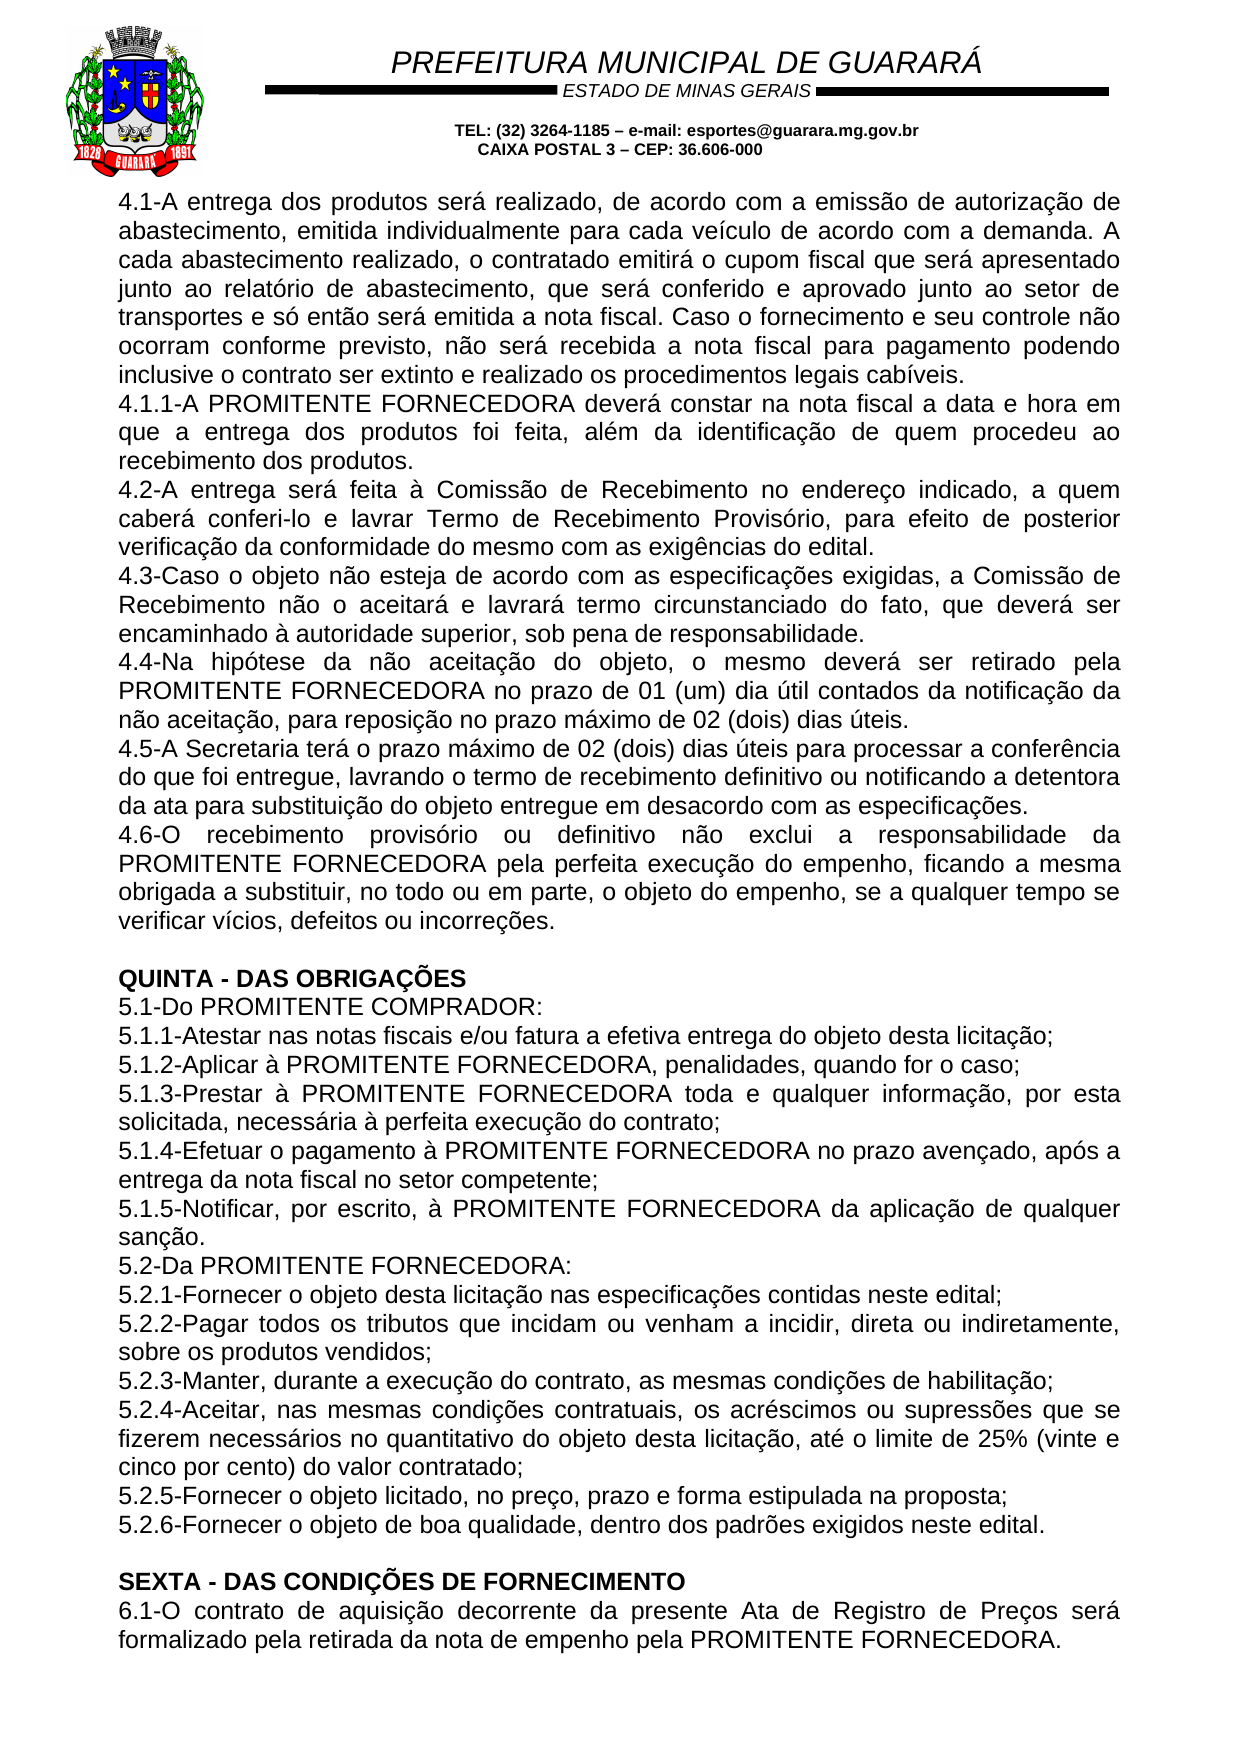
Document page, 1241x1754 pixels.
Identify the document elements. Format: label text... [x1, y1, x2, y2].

text 4.5-A Secretaria terá o prazo máximo de 02 (dois) dias úteis para processar a conferência do que foi entregue, lavrando o termo de recebimento definitivo ou notificando a detentora da ata para substituição do objeto entregue em desacordo com as especificações. [118, 734, 1122, 820]
text 6.1-O contrato de aquisição decorrente da presente Ata de Registro de Preços será formalizado pela retirada da nota de empenho pela PROMITENTE FORNECEDORA. [118, 1596, 1122, 1654]
text 5.1.4-Efetuar o pagamento à PROMITENTE FORNECEDORA no prazo avençado, após a entrega da nota fiscal no setor competente; [118, 1136, 1122, 1194]
text 5.1.2-Aplicar à PROMITENTE FORNECEDORA, penalidades, quando for o caso; [118, 1050, 1122, 1079]
picture [66, 26, 204, 177]
text 5.1-Do PROMITENTE COMPRADOR: [118, 992, 1122, 1021]
text 5.1.3-Prestar à PROMITENTE FORNECEDORA toda e qualquer informação, por esta solicitada, necessária à perfeita execução do contrato; [118, 1079, 1122, 1136]
text 4.6-O recebimento provisório ou definitivo não exclui a responsabilidade da PROMITENTE FORNECEDORA pela perfeita execução do empenho, ficando a mesma obrigada a substituir, no todo ou em parte, o objeto do empenho, se a qualquer tempo se verificar vícios, defeitos ou incorreções. [118, 820, 1122, 935]
text 4.1.1-A PROMITENTE FORNECEDORA deverá constar na nota fiscal a data e hora em que a entrega dos produtos foi feita, além da identificação de quem procedeu ao recebimento dos produtos. [118, 389, 1122, 475]
text 4.1-A entrega dos produtos será realizado, de acordo com a emissão de autorização de abastecimento, emitida individualmente para cada veículo de acordo com a demanda. A cada abastecimento realizado, o contratado emitirá o cupom fiscal que será apresentado junto ao relatório de abastecimento, que será conferido e aprovado junto ao setor de transportes e só então será emitida a nota fiscal. Caso o fornecimento e seu controle não ocorram conforme previsto, não será recebida a nota fiscal para pagamento podendo inclusive o contrato ser extinto e realizado os procedimentos legais cabíveis. [118, 187, 1122, 389]
text 4.4-Na hipótese da não aceitação do objeto, o mesmo deverá ser retirado pela PROMITENTE FORNECEDORA no prazo de 01 (um) dia útil contados da notificação da não aceitação, para reposição no prazo máximo de 02 (dois) dias úteis. [118, 647, 1122, 734]
text 5.2.5-Fornecer o objeto licitado, no preço, prazo e forma estipulada na proposta; [118, 1481, 1122, 1510]
text 4.2-A entrega será feita à Comissão de Recebimento no endereço indicado, a quem caberá conferi-lo e lavrar Termo de Recebimento Provisório, para efeito de posterior verificação da conformidade do mesmo com as exigências do edital. [118, 475, 1122, 561]
text 5.2.4-Aceitar, nas mesmas condições contratuais, os acréscimos ou supressões que se fizerem necessários no quantitativo do objeto desta licitação, até o limite de 25% (vinte e cinco por cento) do valor contratado; [118, 1395, 1122, 1481]
text 5.2.2-Pagar todos os tributos que incidam ou venham a incidir, direta ou indiretamente, sobre os produtos vendidos; [118, 1309, 1122, 1366]
text 5.2.1-Fornecer o objeto desta licitação nas especificações contidas neste edital; [118, 1280, 1122, 1309]
text 5.2.6-Fornecer o objeto de boa qualidade, dentro dos padrões exigidos neste edital. [118, 1510, 1122, 1539]
text 5.2.3-Manter, durante a execução do contrato, as mesmas condições de habilitação; [118, 1366, 1122, 1395]
text SEXTA - DAS CONDIÇÕES DE FORNECIMENTO [118, 1567, 1122, 1596]
text 5.1.1-Atestar nas notas fiscais e/ou fatura a efetiva entrega do objeto desta licitação; [118, 1021, 1122, 1050]
text 5.1.5-Notificar, por escrito, à PROMITENTE FORNECEDORA da aplicação de qualquer sanção. [118, 1194, 1122, 1251]
text 5.2-Da PROMITENTE FORNECEDORA: [118, 1251, 1122, 1280]
text 4.3-Caso o objeto não esteja de acordo com as especificações exigidas, a Comissão de Recebimento não o aceitará e lavrará termo circunstanciado do fato, que deverá ser encaminhado à autoridade superior, sob pena de responsabilidade. [118, 561, 1122, 647]
text QUINTA - DAS OBRIGAÇÕES [118, 964, 1122, 992]
